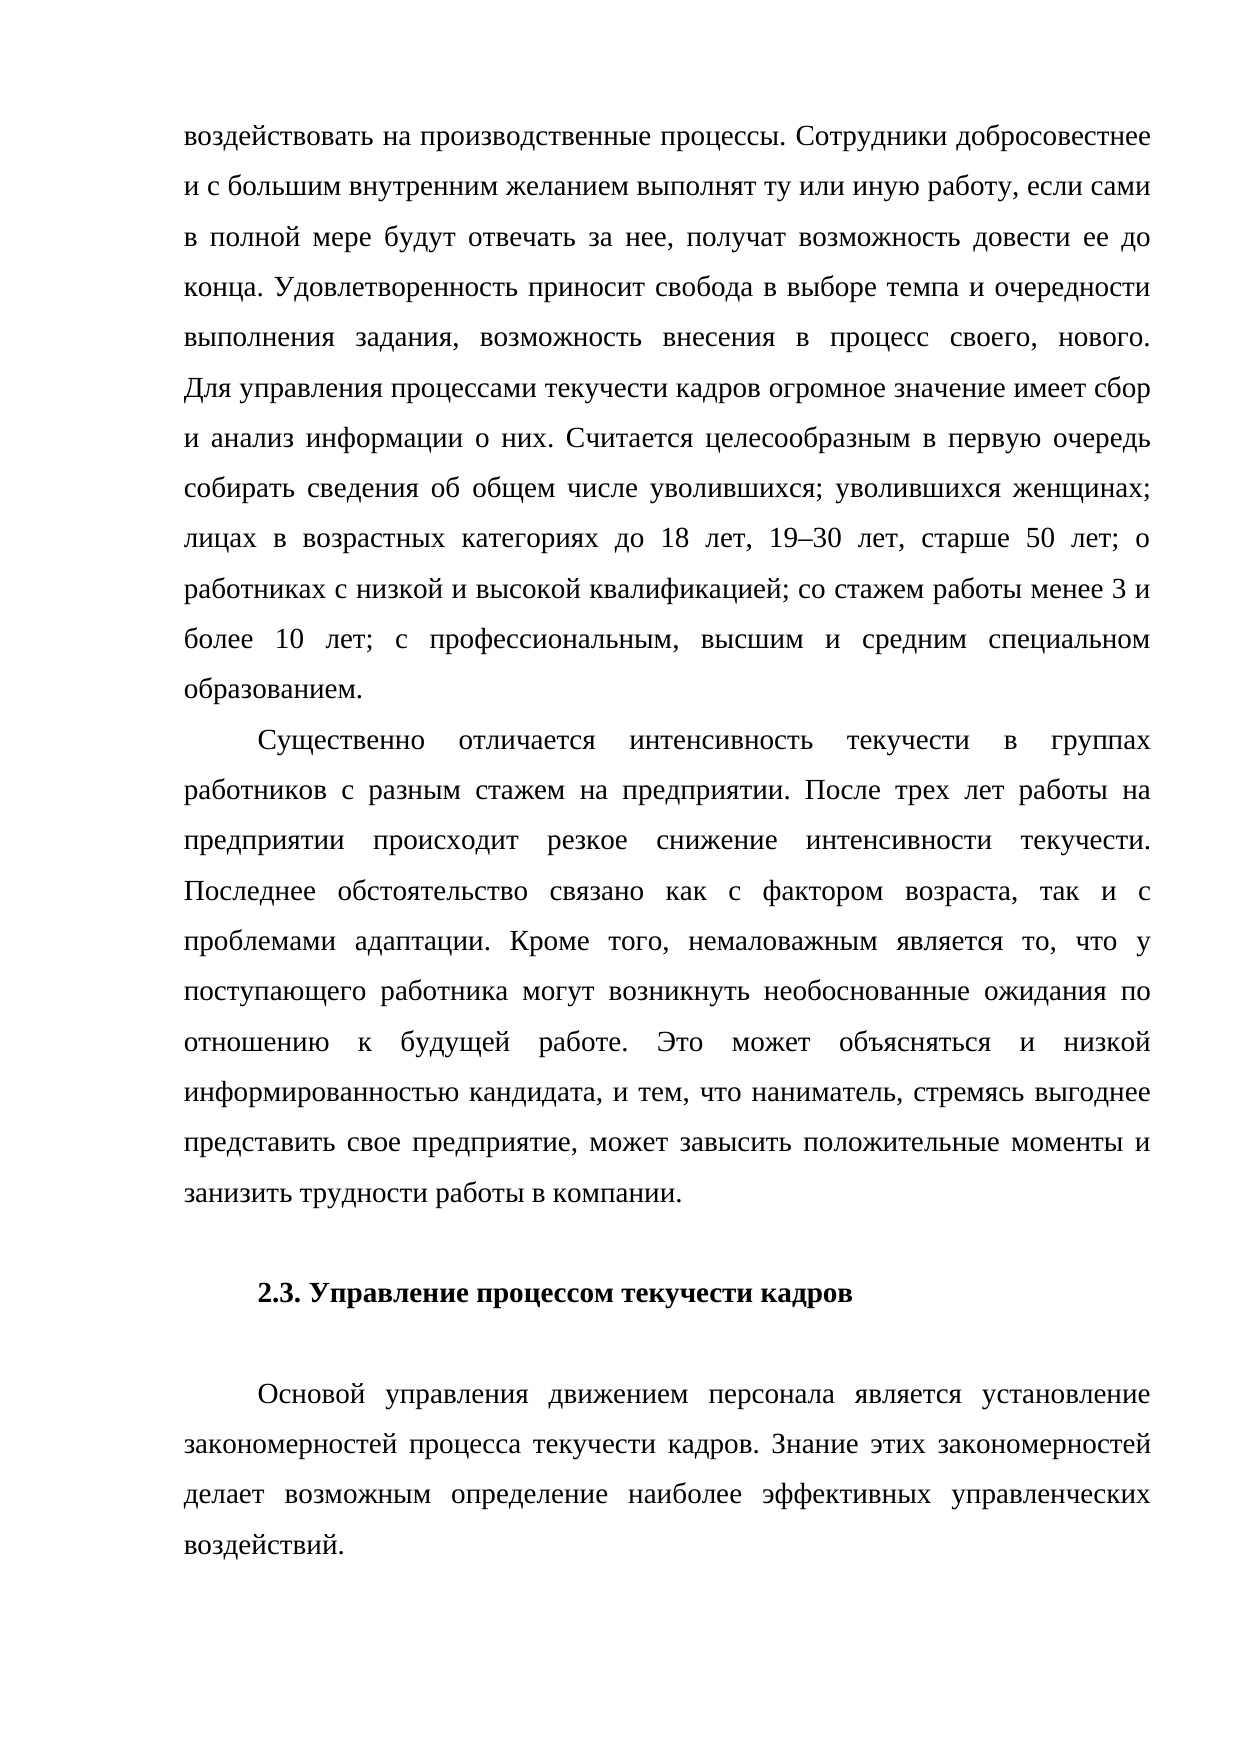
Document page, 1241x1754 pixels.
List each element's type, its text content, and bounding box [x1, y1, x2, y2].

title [183, 118, 1152, 705]
subtitle 2.3. Управление процессом текучести кадров [183, 1275, 1152, 1309]
title Существенно отличается интенсивность текучести в группах работников с разным стажем на предприятии. После трех лет работы на предприятии происходит резкое снижение интенсивности текучести. Последнее обстоятельство связано как с фактором возраста, так и с проблемами адаптации. Кроме того, немаловажным является то, что у поступающего работника могут возникнуть необоснованные ожидания по отношению к будущей работе. Это может объясняться и низкой информированностью кандидата, и тем, что наниматель, стремясь выгоднее представить свое предприятие, может завысить положительные моменты и занизить трудности работы в компании. [183, 722, 1152, 1208]
title Основой управления движением персонала является установление закономерностей процесса текучести кадров. Знание этих закономерностей делает возможным определение наиболее эффективных управленческих воздействий. [183, 1376, 1152, 1560]
